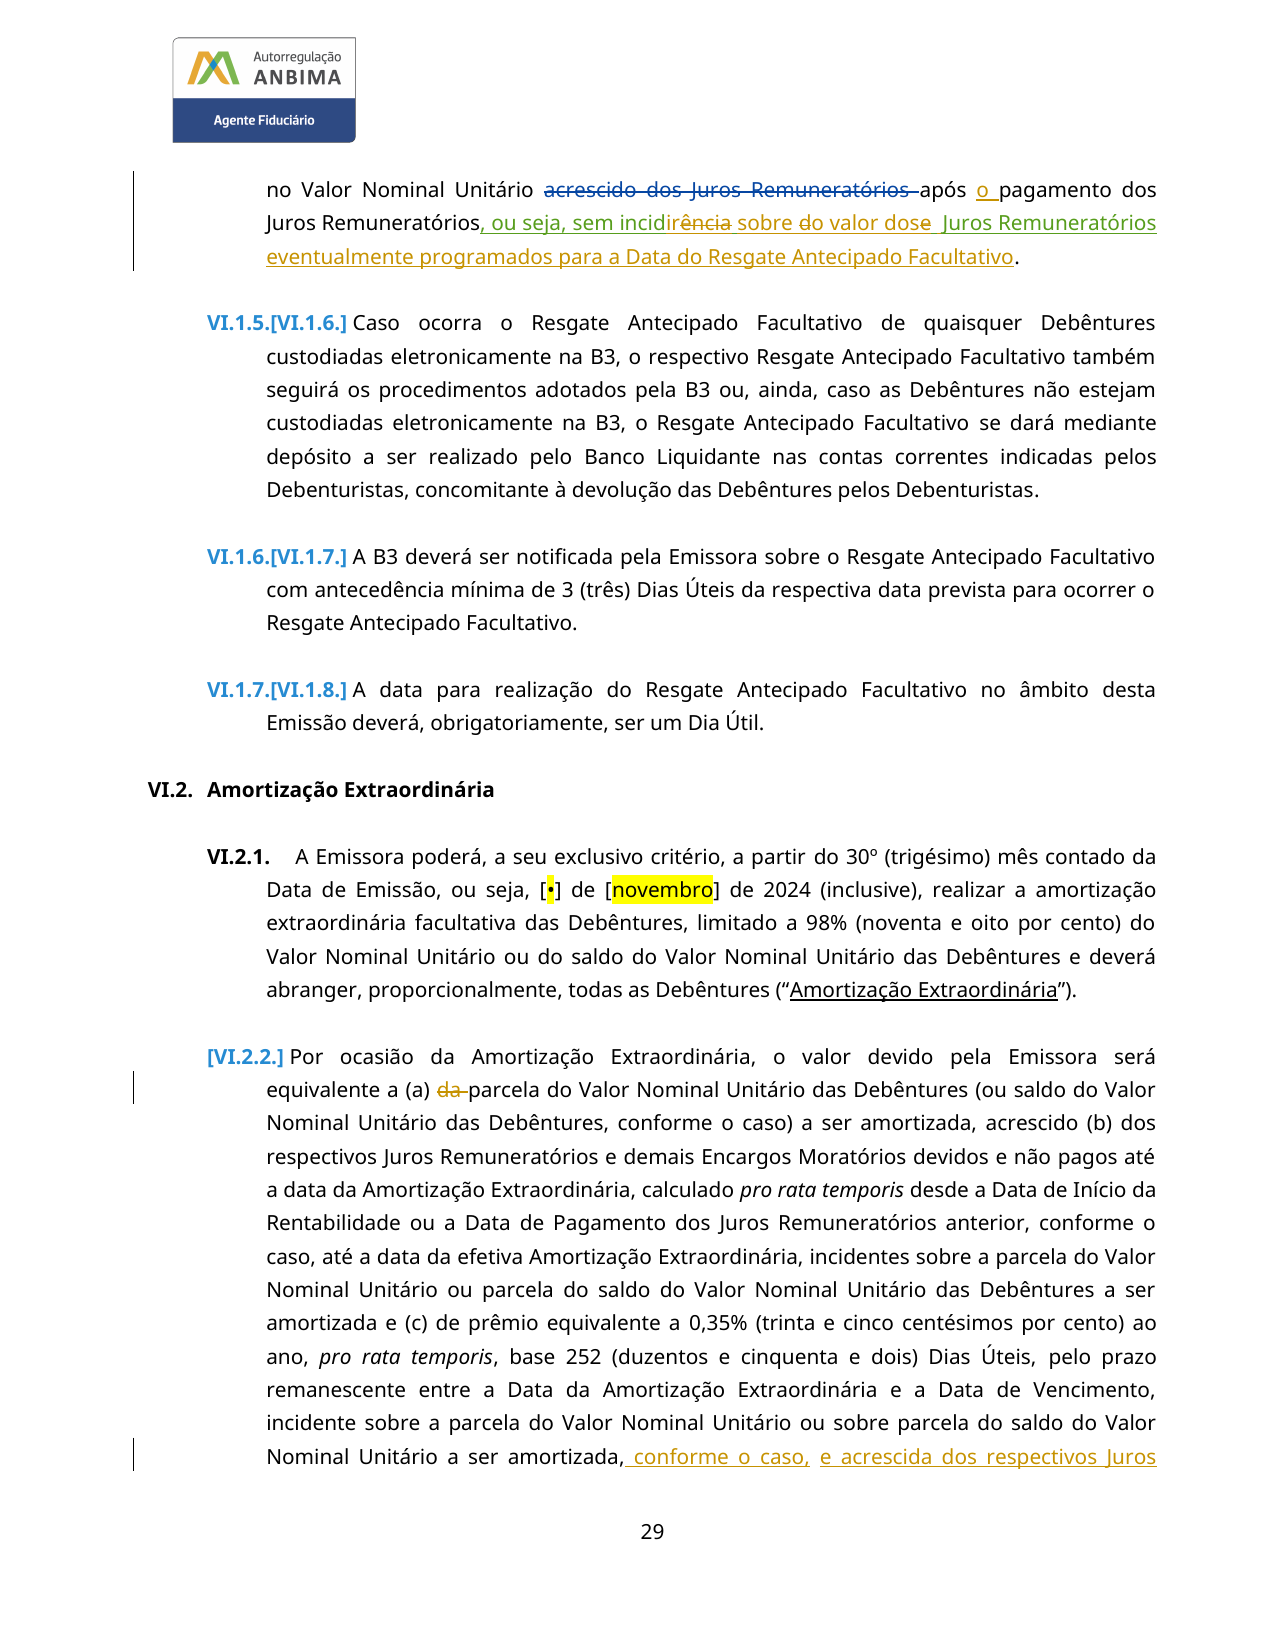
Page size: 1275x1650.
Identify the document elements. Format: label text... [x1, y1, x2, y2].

text Amortização Extraordinária [148, 771, 1157, 804]
list A B3 deverá ser notificada pela Emissora sobre o Resgate Antecipado Facultativo com antecedência mínima de 3 (três) Dias Úteis da respectiva data prevista para ocorrer o Resgate Antecipado Facultativo. [207, 537, 1157, 637]
list A data para realização do Resgate Antecipado Facultativo no âmbito desta Emissão deverá, obrigatoriamente, ser um Dia Útil. [207, 671, 1157, 737]
picture [172, 37, 356, 143]
list A Emissora poderá, a seu exclusivo critério, a partir do 30º (trigésimo) mês contado da Data de Emissão, ou seja, [•] de [novembro] de 2024 (inclusive), realizar a amortização extraordinária facultativa das Debêntures, limitado a 98% (noventa e oito por cento) do Valor Nominal Unitário ou do saldo do Valor Nominal Unitário das Debêntures e deverá abranger, proporcionalmente, todas as Debêntures (“Amortização Extraordinária”). [207, 837, 1157, 1004]
list Caso ocorra o Resgate Antecipado Facultativo de quaisquer Debêntures custodiadas eletronicamente na B3, o respectivo Resgate Antecipado Facultativo também seguirá os procedimentos adotados pela B3 ou, ainda, caso as Debêntures não estejam custodiadas eletronicamente na B3, o Resgate Antecipado Facultativo se dará mediante depósito a ser realizado pelo Banco Liquidante nas contas correntes indicadas pelos Debenturistas, concomitante à devolução das Debêntures pelos Debenturistas. [207, 304, 1157, 504]
